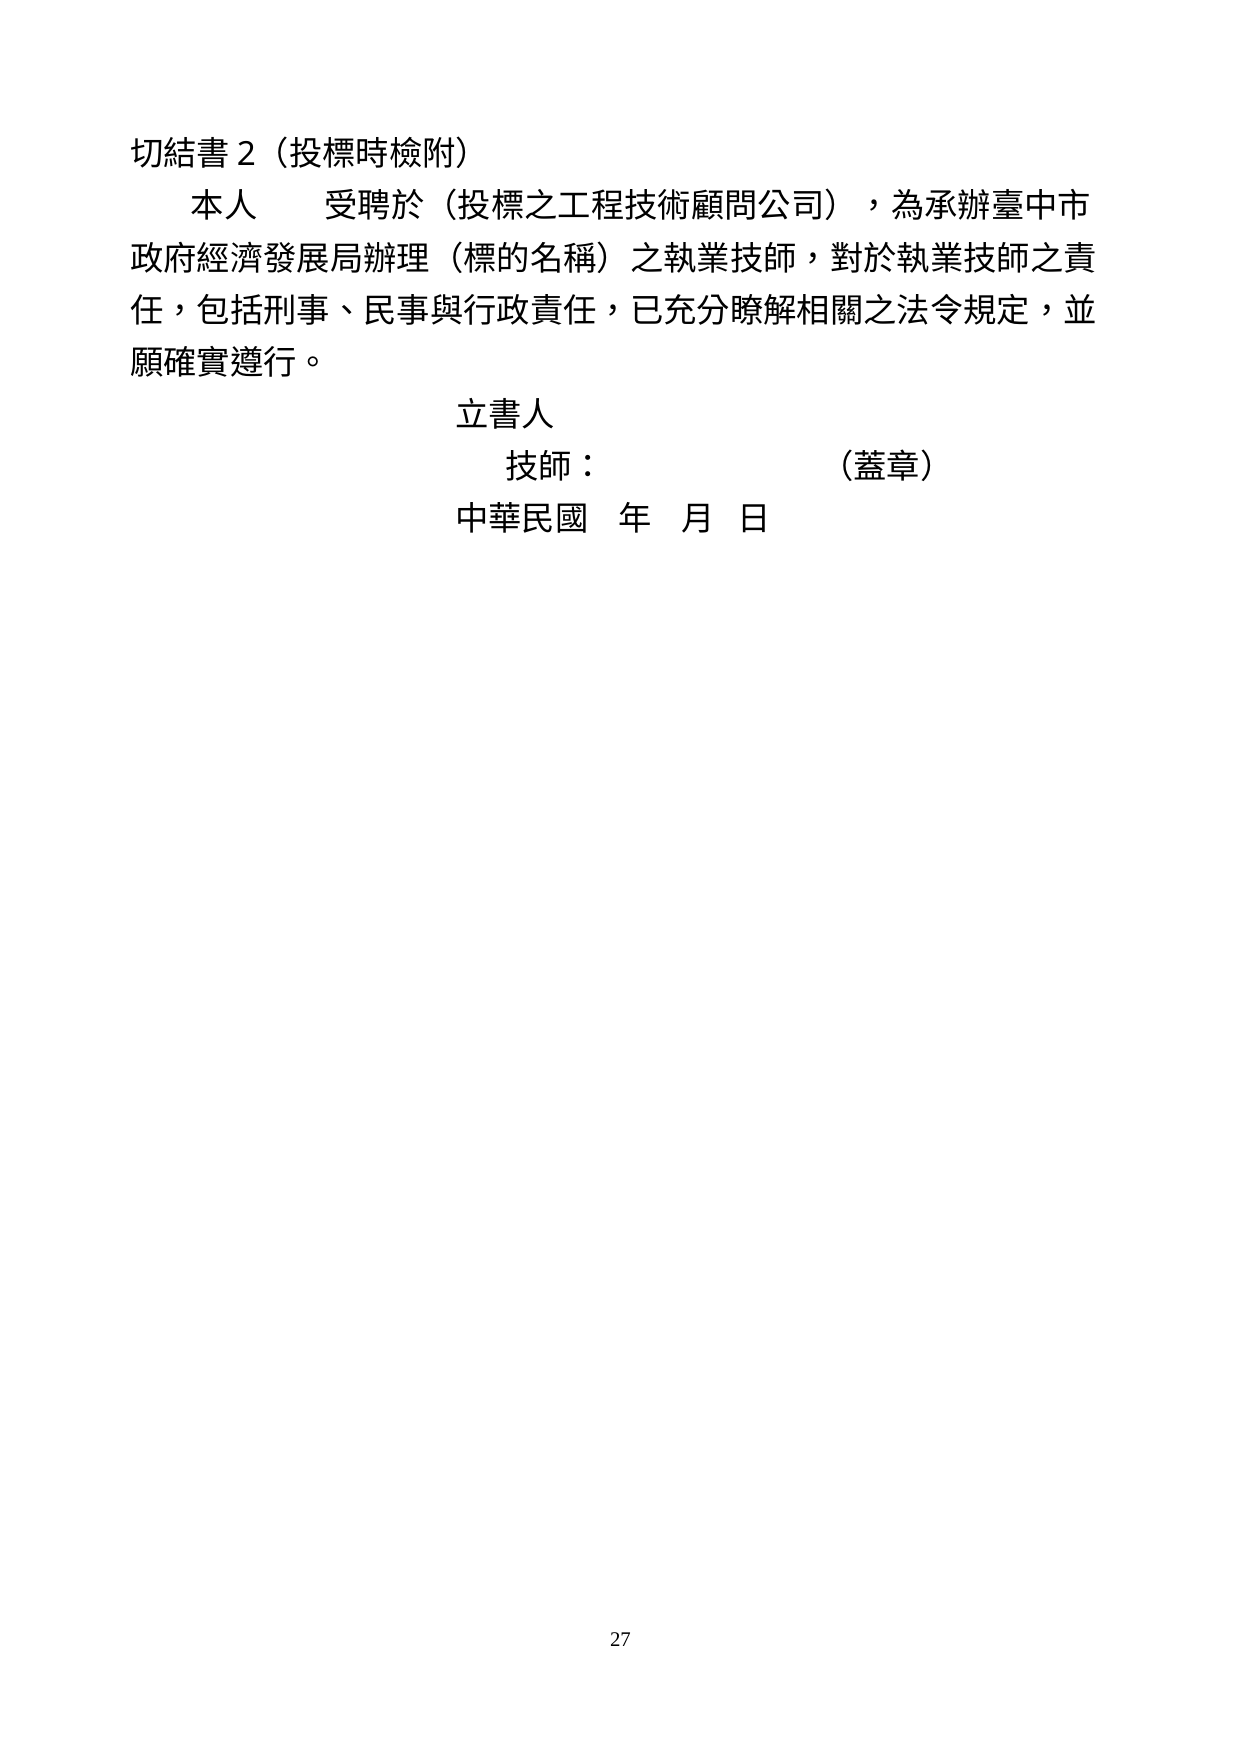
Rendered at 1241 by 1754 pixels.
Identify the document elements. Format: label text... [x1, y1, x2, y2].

text 立書人 [455, 386, 1110, 438]
text 中華民國 年 月 日 [455, 490, 1110, 542]
text 本人 受聘於（投標之工程技術顧問公司），為承辦臺中市政府經濟發展局辦理（標的名稱）之執業技師，對於執業技師之責任，包括刑事、民事與行政責任，已充分瞭解相關之法令規定，並願確實遵行。 [130, 177, 1110, 386]
text 切結書2（投標時檢附） [130, 125, 1110, 177]
text 技師： （蓋章） [505, 438, 1110, 490]
